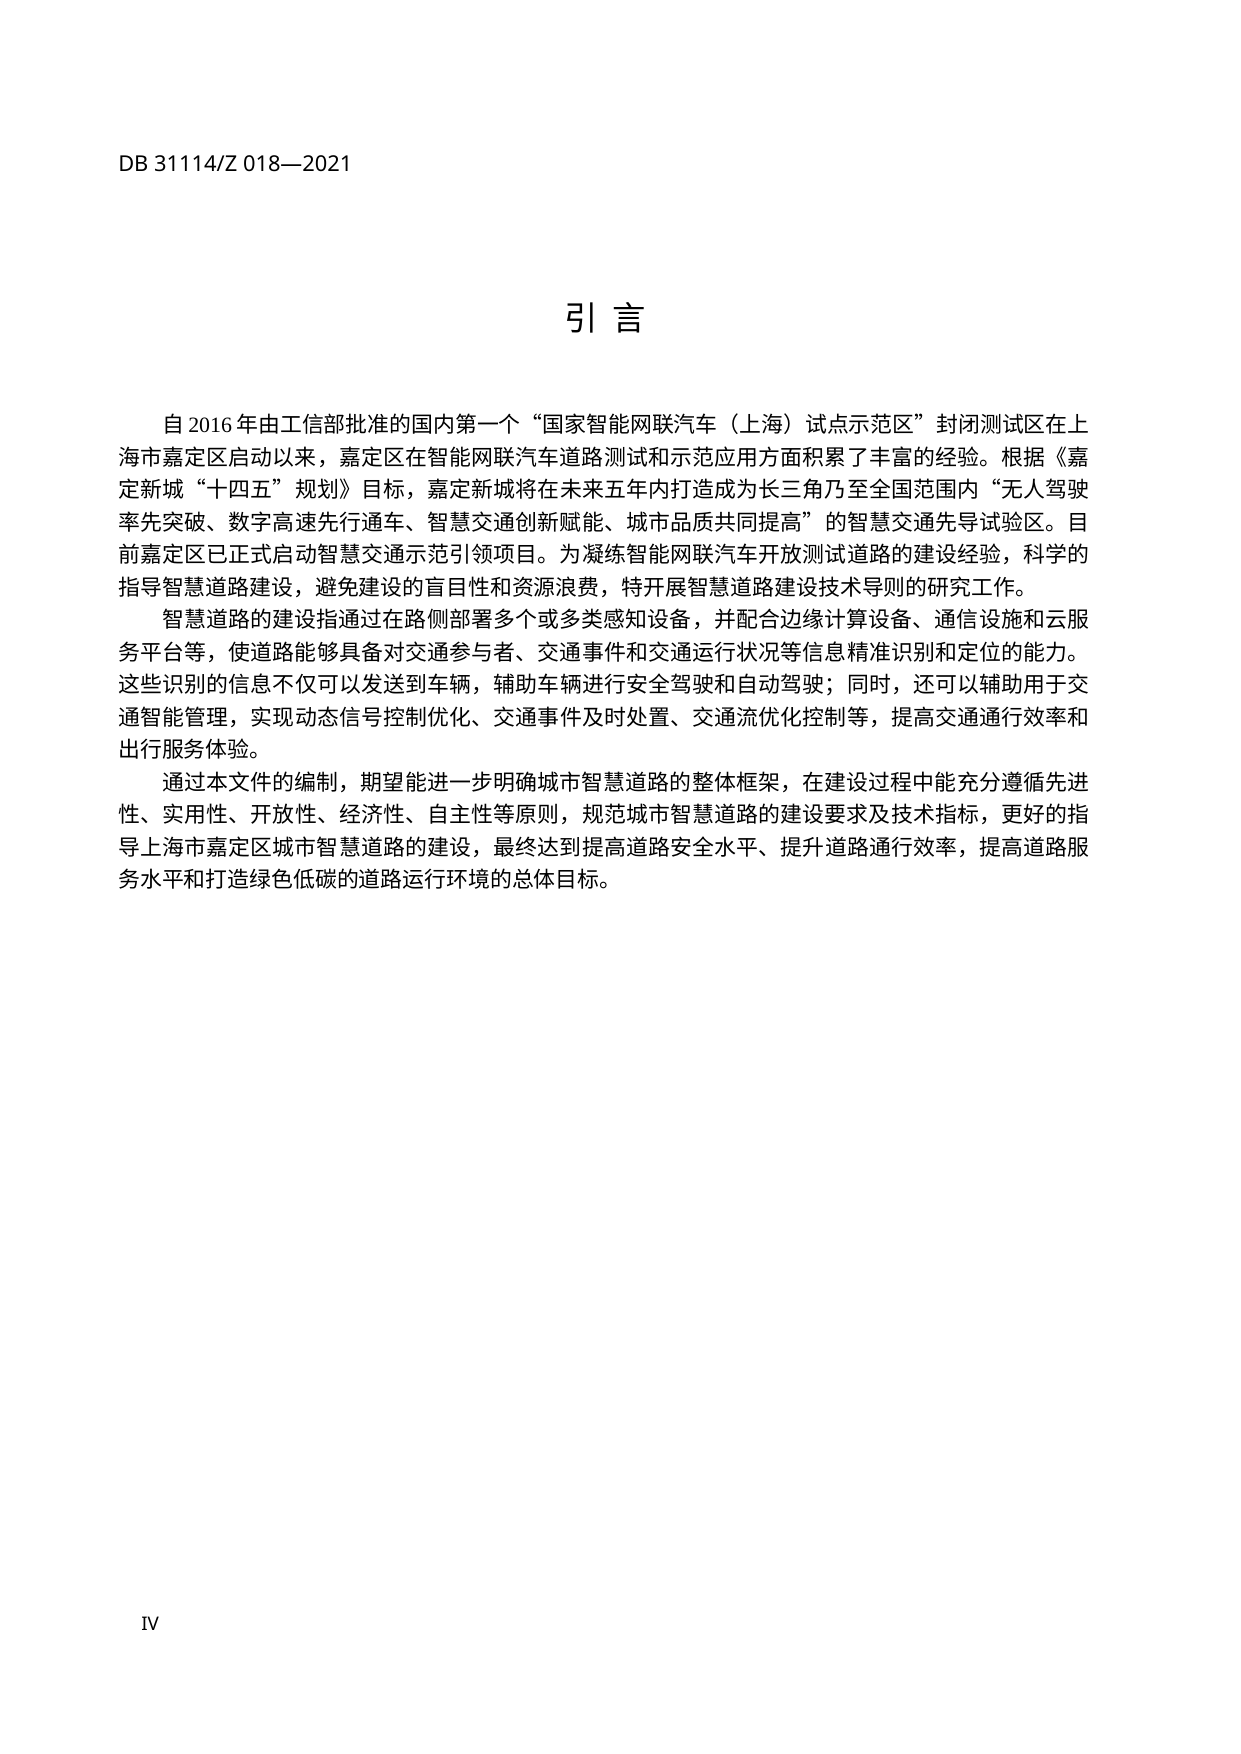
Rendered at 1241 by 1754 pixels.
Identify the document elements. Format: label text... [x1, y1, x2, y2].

text 通过本文件的编制，期望能进一步明确城市智慧道路的整体框架，在建设过程中能充分遵循先进性、实用性、开放性、经济性、自主性等原则，规范城市智慧道路的建设要求及技术指标，更好的指导上海市嘉定区城市智慧道路的建设，最终达到提高道路安全水平、提升道路通行效率，提高道路服务水平和打造绿色低碳的道路运行环境的总体目标。 [118, 764, 1093, 894]
text 引 言 [118, 283, 1093, 348]
text 智慧道路的建设指通过在路侧部署多个或多类感知设备，并配合边缘计算设备、通信设施和云服务平台等，使道路能够具备对交通参与者、交通事件和交通运行状况等信息精准识别和定位的能力。这些识别的信息不仅可以发送到车辆，辅助车辆进行安全驾驶和自动驾驶；同时，还可以辅助用于交通智能管理，实现动态信号控制优化、交通事件及时处置、交通流优化控制等，提高交通通行效率和出行服务体验。 [118, 602, 1093, 764]
text 自2016年由工信部批准的国内第一个“国家智能网联汽车（上海）试点示范区”封闭测试区在上海市嘉定区启动以来，嘉定区在智能网联汽车道路测试和示范应用方面积累了丰富的经验。根据《嘉定新城“十四五”规划》目标，嘉定新城将在未来五年内打造成为长三角乃至全国范围内“无人驾驶率先突破、数字高速先行通车、智慧交通创新赋能、城市品质共同提高”的智慧交通先导试验区。目前嘉定区已正式启动智慧交通示范引领项目。为凝练智能网联汽车开放测试道路的建设经验，科学的指导智慧道路建设，避免建设的盲目性和资源浪费，特开展智慧道路建设技术导则的研究工作。 [118, 407, 1093, 602]
